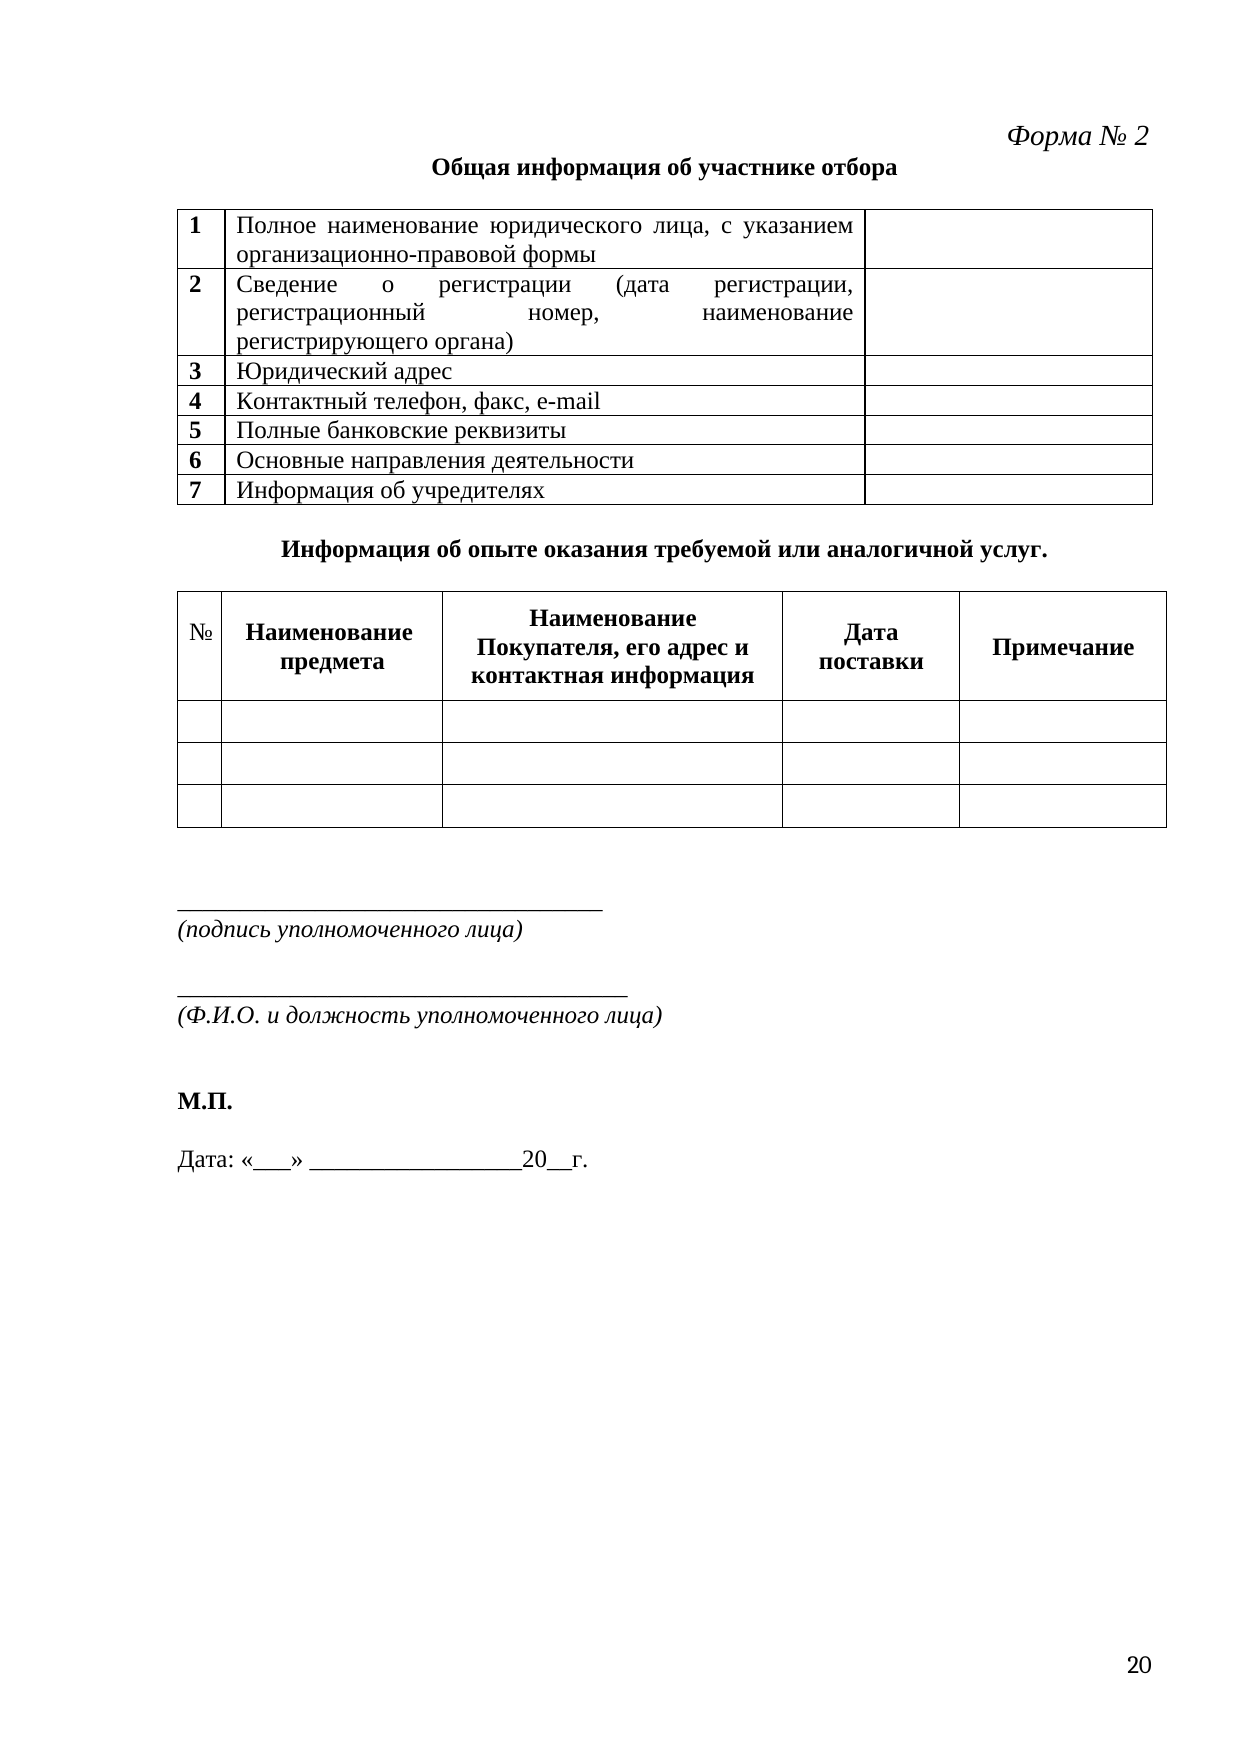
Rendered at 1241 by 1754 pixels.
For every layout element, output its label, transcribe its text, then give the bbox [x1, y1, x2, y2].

table_cell 2 [178, 269, 224, 355]
table_cell [443, 701, 782, 742]
text Форма № 2 [177, 118, 1152, 152]
table_cell [222, 785, 442, 827]
table_header Дата поставки [783, 592, 959, 700]
table_header Наименование Покупателя, его адрес и контактная информация [443, 592, 782, 700]
table_cell 7 [178, 475, 224, 504]
table_cell Основные направления деятельности [226, 445, 864, 474]
table_cell [866, 269, 1152, 355]
table_cell 4 [178, 386, 224, 414]
table_cell [443, 785, 782, 827]
table_cell [866, 386, 1152, 414]
table_cell 6 [178, 445, 224, 474]
text ____________________________________ [177, 971, 1152, 1000]
text М.П. [177, 1086, 1152, 1115]
text Информация об опыте оказания требуемой или аналогичной услуг. [177, 534, 1152, 562]
table_cell [222, 701, 442, 742]
table_cell Информация об учредителях [226, 475, 864, 504]
text __________________________________ [177, 885, 1152, 914]
table_cell [178, 701, 221, 742]
table_cell [960, 743, 1166, 784]
table_header [866, 210, 1152, 268]
table_cell 3 [178, 356, 224, 385]
table_cell [866, 416, 1152, 444]
table_cell [960, 785, 1166, 827]
table_header Примечание [960, 592, 1166, 700]
table_cell [178, 743, 221, 784]
table_header Наименование предмета [222, 592, 442, 700]
table_cell [443, 743, 782, 784]
table_cell 5 [178, 416, 224, 444]
table_cell [783, 743, 959, 784]
table_cell Полные банковские реквизиты [226, 416, 864, 444]
table_header Полное наименование юридического лица, с указанием организационно-правовой формы [226, 210, 864, 268]
table_cell Контактный телефон, факс, е-mail [226, 386, 864, 414]
table_cell [178, 785, 221, 827]
table_cell Юридический адрес [226, 356, 864, 385]
table_cell [866, 475, 1152, 504]
text Дата: «___» _________________20__г. [177, 1144, 1152, 1173]
table_cell [866, 445, 1152, 474]
text (Ф.И.О. и должность уполномоченного лица) [177, 1000, 1152, 1029]
table_cell [783, 701, 959, 742]
table_cell [222, 743, 442, 784]
table_header 1 [178, 210, 224, 268]
table_cell [960, 701, 1166, 742]
text Общая информация об участнике отбора [177, 152, 1152, 180]
table_cell [866, 356, 1152, 385]
text (подпись уполномоченного лица) [177, 914, 1152, 943]
table_header № [178, 592, 221, 700]
table_cell Сведение о регистрации (дата регистрации, регистрационный номер, наименование регистрирующего органа) [226, 269, 864, 355]
table_cell [783, 785, 959, 827]
